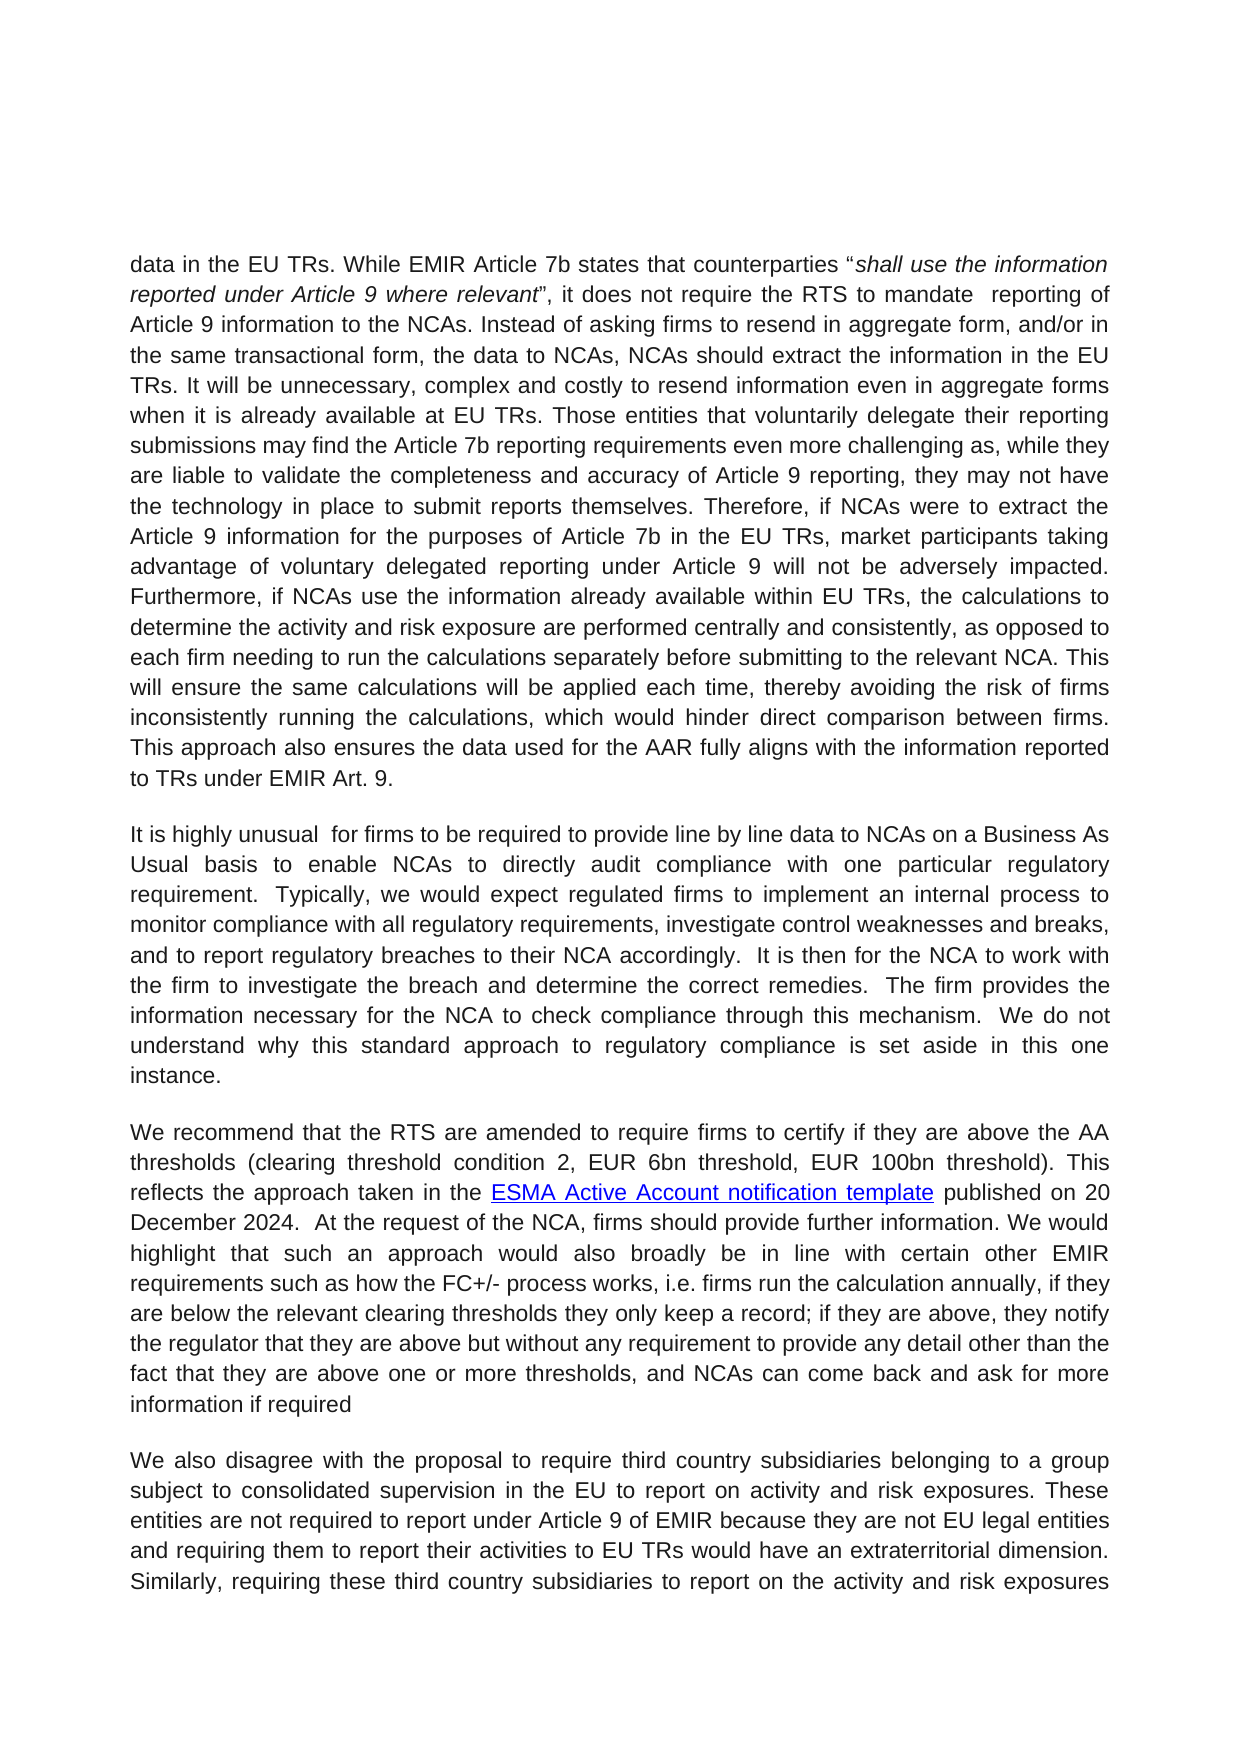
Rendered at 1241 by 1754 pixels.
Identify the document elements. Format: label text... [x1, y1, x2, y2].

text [130, 251, 1110, 791]
text We recommend that the RTS are amended to require firms to certify if they are above the AA thresholds (clearing threshold condition 2, EUR 6bn threshold, EUR 100bn threshold). This reflects the approach taken in the ESMA Active Account notification template published on 20 December 2024. At the request of the NCA, firms should provide further information. We would highlight that such an approach would also broadly be in line with certain other EMIR requirements such as how the FC+/- process works, i.e. firms run the calculation annually, if they are below the relevant clearing thresholds they only keep a record; if they are above, they notify the regulator that they are above but without any requirement to provide any detail other than the fact that they are above one or more thresholds, and NCAs can come back and ask for more information if required [130, 1119, 1110, 1417]
text It is highly unusual for firms to be required to provide line by line data to NCAs on a Business As Usual basis to enable NCAs to directly audit compliance with one particular regulatory requirement. Typically, we would expect regulated firms to implement an internal process to monitor compliance with all regulatory requirements, investigate control weaknesses and breaks, and to report regulatory breaches to their NCA accordingly. It is then for the NCA to work with the firm to investigate the breach and determine the correct remedies. The firm provides the information necessary for the NCA to check compliance through this mechanism. We do not understand why this standard approach to regulatory compliance is set aside in this one instance. [130, 821, 1110, 1089]
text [130, 1447, 1110, 1594]
